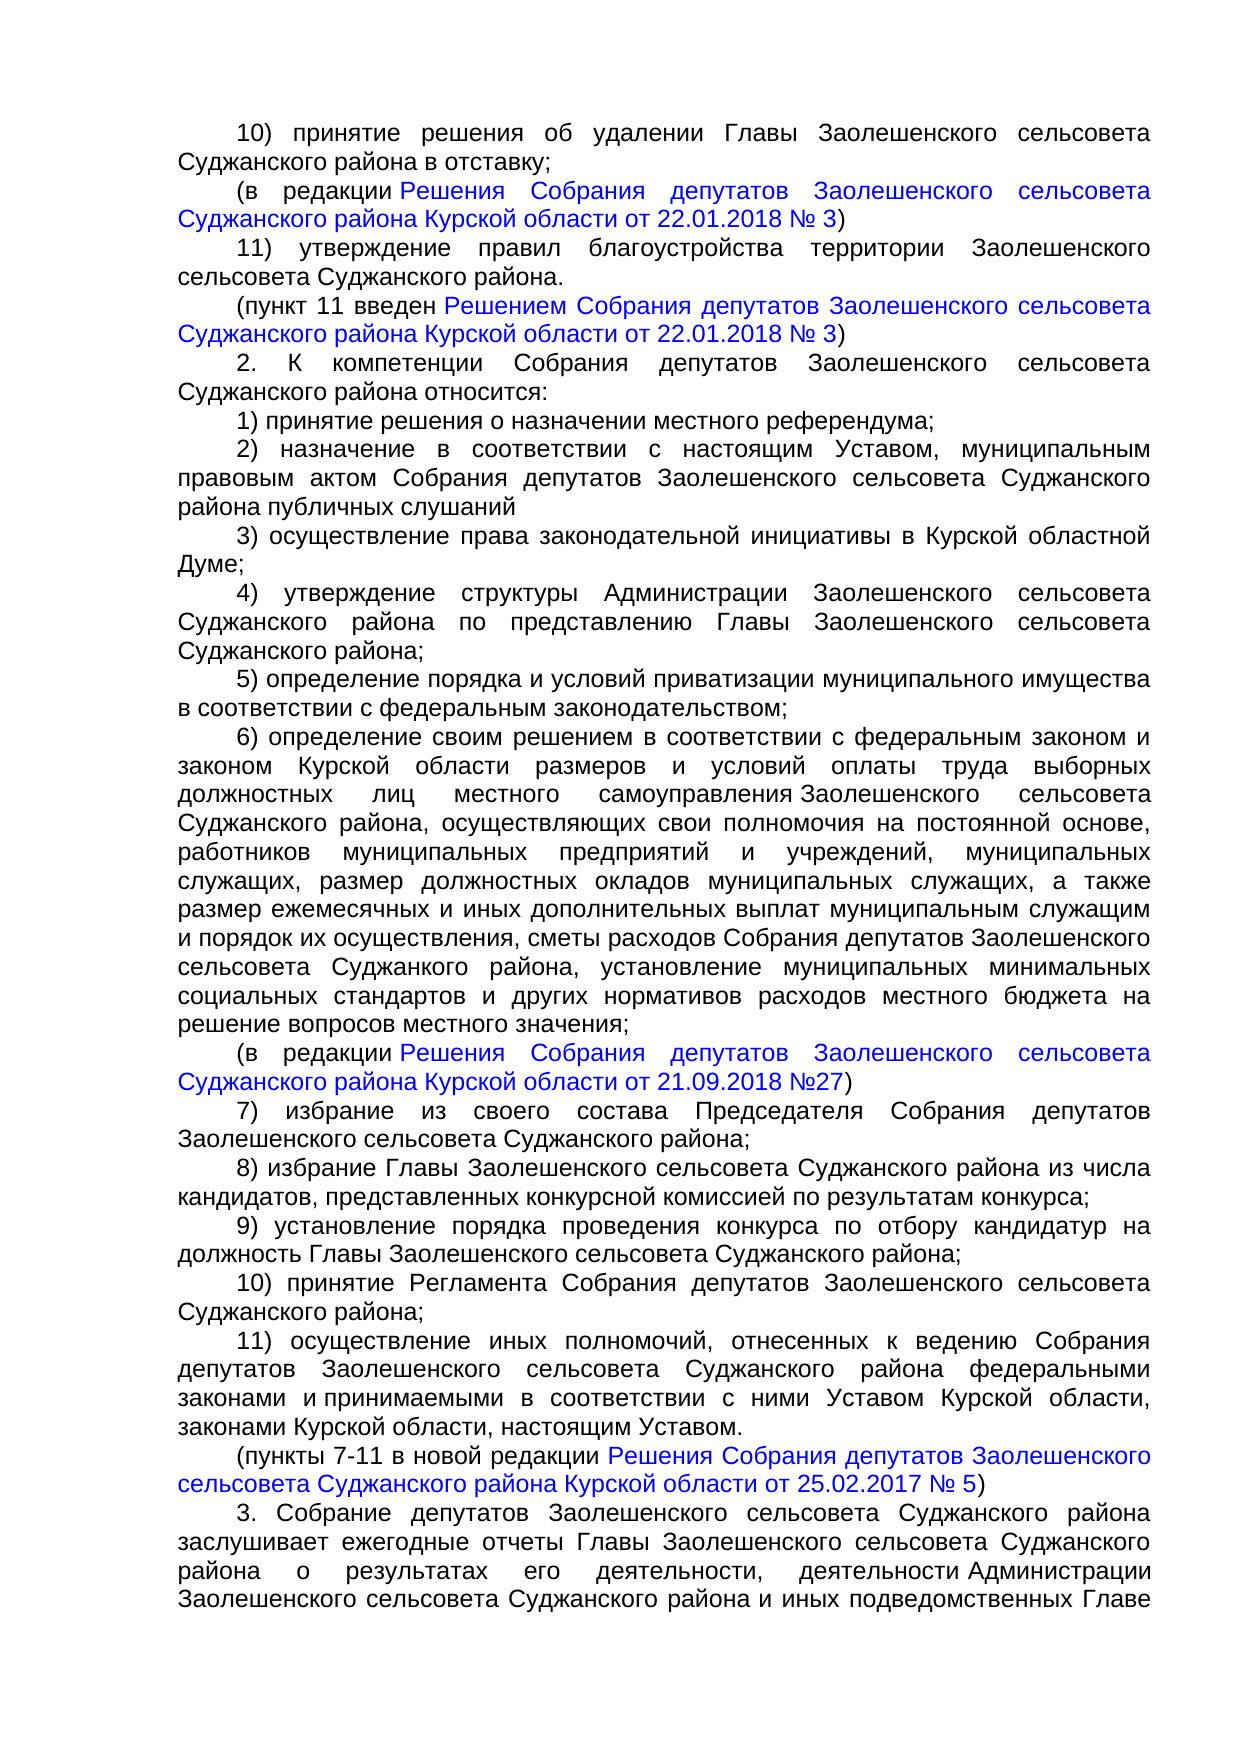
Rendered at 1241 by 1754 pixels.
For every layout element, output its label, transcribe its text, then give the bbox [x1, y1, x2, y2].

text 1) принятие решения о назначении местного референдума; [177, 406, 1152, 434]
text 7) избрание из своего состава Председателя Собрания депутатов Заолешенского сельсовета Суджанского района; [177, 1096, 1152, 1153]
text (в редакции Решения Собрания депутатов Заолешенского сельсовета Суджанского района Курской области от 22.01.2018 № 3) [177, 176, 1152, 233]
text 10) принятие Регламента Собрания депутатов Заолешенского сельсовета Суджанского района; [177, 1268, 1152, 1326]
text 5) определение порядка и условий приватизации муниципального имущества в соответствии с федеральным законодательством; [177, 664, 1152, 722]
text (пункт 11 введен Решением Собрания депутатов Заолешенского сельсовета Суджанского района Курской области от 22.01.2018 № 3) [177, 291, 1152, 348]
text 11) утверждение правил благоустройства территории Заолешенского сельсовета Суджанского района. [177, 233, 1152, 291]
text 10) принятие решения об удалении Главы Заолешенского сельсовета Суджанского района в отставку; [177, 118, 1152, 176]
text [177, 1498, 1152, 1613]
text 11) осуществление иных полномочий, отнесенных к ведению Собрания депутатов Заолешенского сельсовета Суджанского района федеральными законами и принимаемыми в соответствии с ними Уставом Курской области, законами Курской области, настоящим Уставом. [177, 1326, 1152, 1441]
text 9) установление порядка проведения конкурса по отбору кандидатур на должность Главы Заолешенского сельсовета Суджанского района; [177, 1211, 1152, 1268]
text 2. К компетенции Собрания депутатов Заолешенского сельсовета Суджанского района относится: [177, 348, 1152, 406]
text (пункты 7-11 в новой редакции Решения Собрания депутатов Заолешенского сельсовета Суджанского района Курской области от 25.02.2017 № 5) [177, 1441, 1152, 1498]
text 8) избрание Главы Заолешенского сельсовета Суджанского района из числа кандидатов, представленных конкурсной комиссией по результатам конкурса; [177, 1153, 1152, 1211]
text 4) утверждение структуры Администрации Заолешенского сельсовета Суджанского района по представлению Главы Заолешенского сельсовета Суджанского района; [177, 578, 1152, 664]
text (в редакции Решения Собрания депутатов Заолешенского сельсовета Суджанского района Курской области от 21.09.2018 №27) [177, 1038, 1152, 1096]
text 2) назначение в соответствии с настоящим Уставом, муниципальным правовым актом Собрания депутатов Заолешенского сельсовета Суджанского района публичных слушаний [177, 434, 1152, 521]
text 3) осуществление права законодательной инициативы в Курской областной Думе; [177, 521, 1152, 578]
text 6) определение своим решением в соответствии с федеральным законом и законом Курской области размеров и условий оплаты труда выборных должностных лиц местного самоуправления Заолешенского сельсовета Суджанского района, осуществляющих свои полномочия на постоянной основе, работников муниципальных предприятий и учреждений, муниципальных служащих, размер должностных окладов муниципальных служащих, а также размер ежемесячных и иных дополнительных выплат муниципальным служащим и порядок их осуществления, сметы расходов Собрания депутатов Заолешенского сельсовета Суджанкого района, установление муниципальных минимальных социальных стандартов и других нормативов расходов местного бюджета на решение вопросов местного значения; [177, 722, 1152, 1038]
